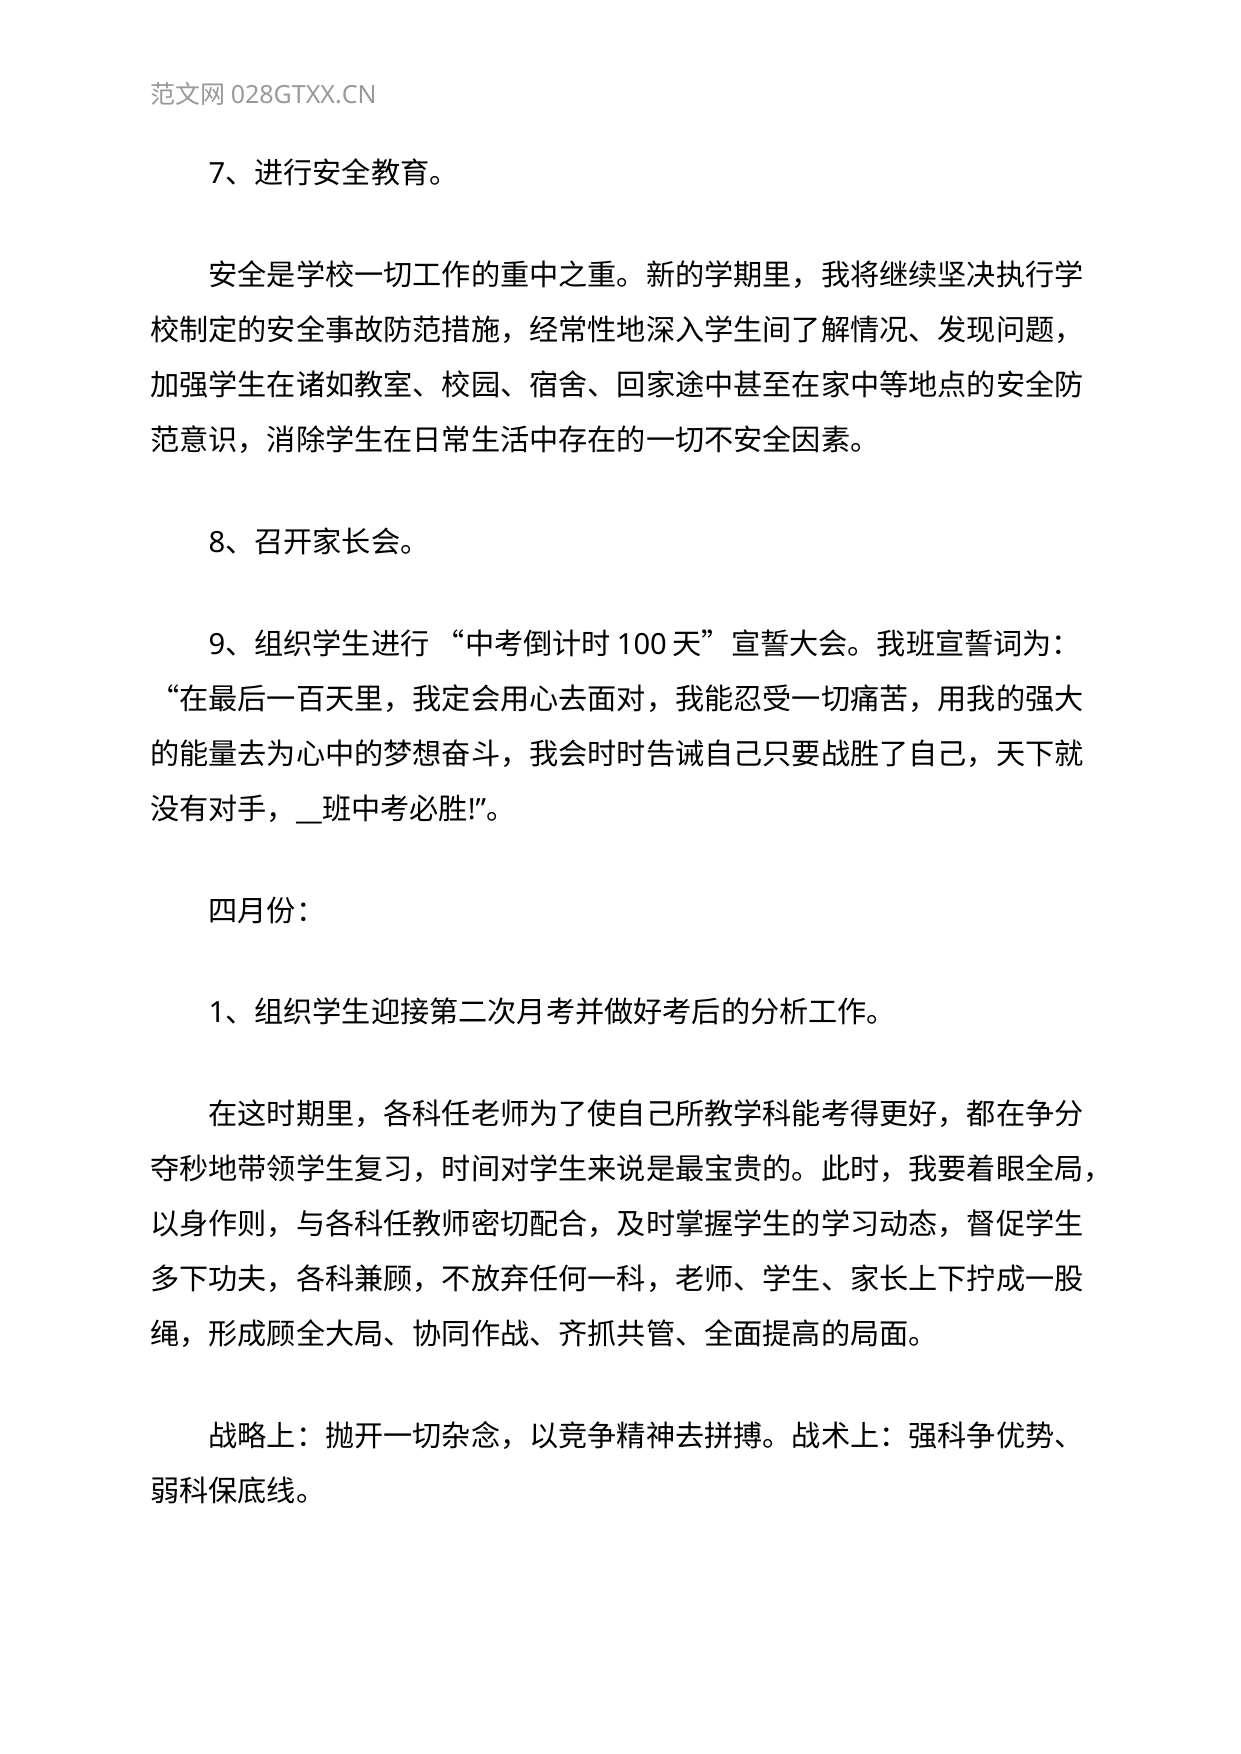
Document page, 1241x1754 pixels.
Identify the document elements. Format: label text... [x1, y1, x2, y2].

text 9、组织学生进行 “中考倒计时100天”宣誓大会。我班宣誓词为：“在最后一百天里，我定会用心去面对，我能忍受一切痛苦，用我的强大的能量去为心中的梦想奋斗，我会时时告诫自己只要战胜了自己，天下就没有对手，__班中考必胜!”。 [150, 620, 1090, 828]
text 战略上：抛开一切杂念，以竞争精神去拼搏。战术上：强科争优势、弱科保底线。 [150, 1412, 1090, 1509]
text 7、进行安全教育。 [150, 150, 1090, 192]
text 8、召开家长会。 [150, 518, 1090, 561]
text 1、组织学生迎接第二次月考并做好考后的分析工作。 [150, 989, 1090, 1031]
text 安全是学校一切工作的重中之重。新的学期里，我将继续坚决执行学校制定的安全事故防范措施，经常性地深入学生间了解情况、发现问题，加强学生在诸如教室、校园、宿舍、回家途中甚至在家中等地点的安全防范意识，消除学生在日常生活中存在的一切不安全因素。 [150, 252, 1090, 459]
text 在这时期里，各科任老师为了使自己所教学科能考得更好，都在争分夺秒地带领学生复习，时间对学生来说是最宝贵的。此时，我要着眼全局，以身作则，与各科任教师密切配合，及时掌握学生的学习动态，督促学生多下功夫，各科兼顾，不放弃任何一科，老师、学生、家长上下拧成一股绳，形成顾全大局、协同作战、齐抓共管、全面提高的局面。 [150, 1091, 1090, 1353]
text 四月份： [150, 887, 1090, 929]
